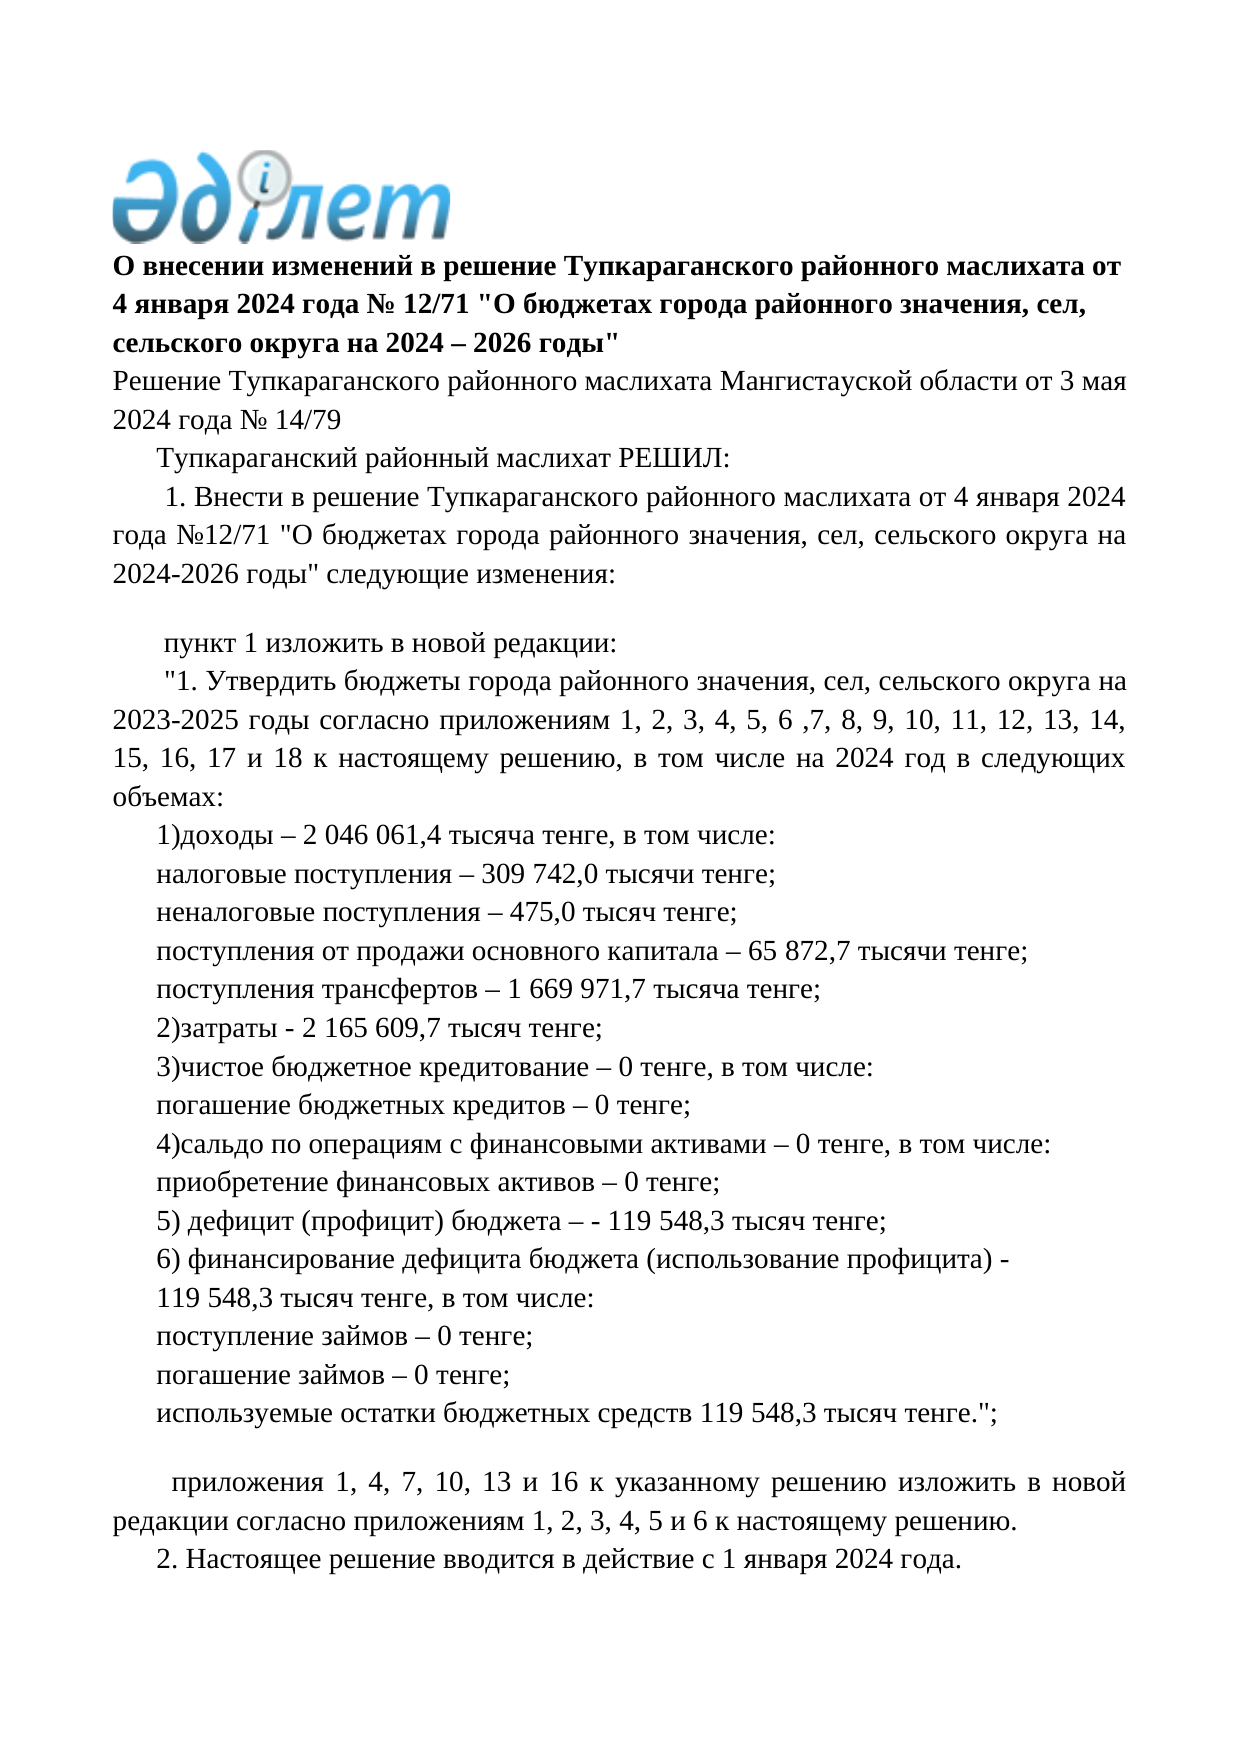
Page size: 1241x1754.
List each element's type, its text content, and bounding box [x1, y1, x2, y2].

text Тупкараганский районный маслихат РЕШИЛ: [112, 440, 1128, 474]
text поступления от продажи основного капитала – 65 872,7 тысячи тенге; [112, 933, 1128, 967]
text используемые остатки бюджетных средств 119 548,3 тысяч тенге."; [112, 1396, 1128, 1429]
text поступление займов – 0 тенге; [112, 1318, 1128, 1352]
text приобретение финансовых активов – 0 тенге; [112, 1164, 1128, 1198]
text О внесении изменений в решение Тупкараганского районного маслихата от 4 января 2024 года № 12/71 "О бюджетах города районного значения, сел, сельского округа на 2024 – 2026 годы" [112, 248, 1128, 358]
text 1)доходы – 2 046 061,4 тысяча тенге, в том числе: [112, 817, 1128, 851]
text 3)чистое бюджетное кредитование – 0 тенге, в том числе: [112, 1049, 1128, 1082]
text Решение Тупкараганского районного маслихата Мангистауской области от 3 мая 2024 года № 14/79 [112, 363, 1128, 435]
text 4)сальдо по операциям с финансовыми активами – 0 тенге, в том числе: [112, 1126, 1128, 1159]
text пункт 1 изложить в новой редакции: [112, 625, 1128, 658]
text 6) финансирование дефицита бюджета (использование профицита) - [112, 1241, 1128, 1275]
text 2. Настоящее решение вводится в действие с 1 января 2024 года. [112, 1541, 1128, 1575]
text приложения 1, 4, 7, 10, 13 и 16 к указанному решению изложить в новой редакции согласно приложениям 1, 2, 3, 4, 5 и 6 к настоящему решению. [112, 1464, 1128, 1536]
text 1. Внести в решение Тупкараганского районного маслихата от 4 января 2024 года №12/71 "О бюджетах города районного значения, сел, сельского округа на 2024-2026 годы" следующие изменения: [112, 479, 1128, 589]
text погашение займов – 0 тенге; [112, 1357, 1128, 1391]
text поступления трансфертов – 1 669 971,7 тысяча тенге; [112, 972, 1128, 1005]
picture [112, 150, 451, 244]
text "1. Утвердить бюджеты города районного значения, сел, сельского округа на 2023-2025 годы согласно приложениям 1, 2, 3, 4, 5, 6 ,7, 8, 9, 10, 11, 12, 13, 14, 15, 16, 17 и 18 к настоящему решению, в том числе на 2024 год в следующих объемах: [112, 663, 1128, 812]
text 2)затраты - 2 165 609,7 тысяч тенге; [112, 1010, 1128, 1044]
text налоговые поступления – 309 742,0 тысячи тенге; [112, 856, 1128, 889]
text неналоговые поступления – 475,0 тысяч тенге; [112, 894, 1128, 928]
text 5) дефицит (профицит) бюджета – - 119 548,3 тысяч тенге; [112, 1203, 1128, 1236]
text погашение бюджетных кредитов – 0 тенге; [112, 1087, 1128, 1121]
text 119 548,3 тысяч тенге, в том числе: [112, 1280, 1128, 1313]
